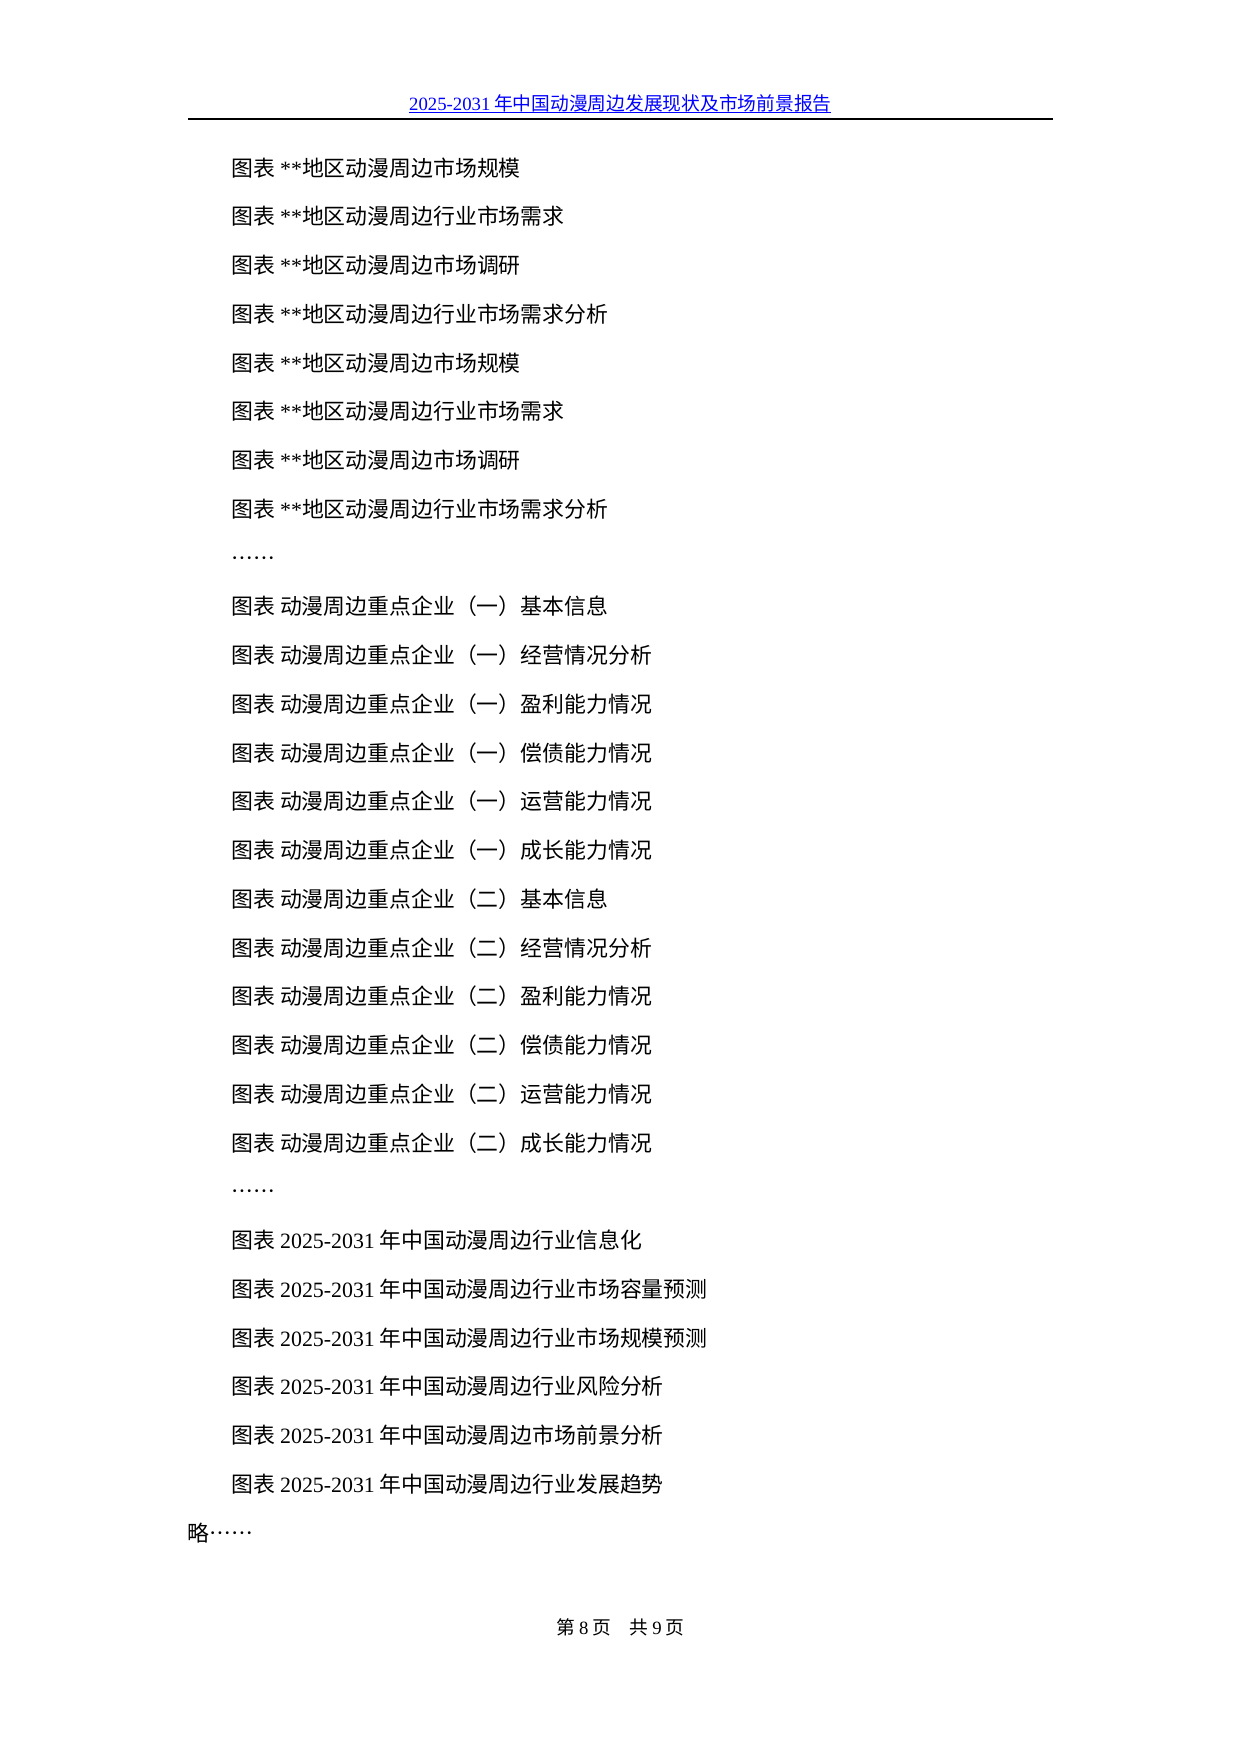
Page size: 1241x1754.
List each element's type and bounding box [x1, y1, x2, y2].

text [187, 150, 1053, 1548]
